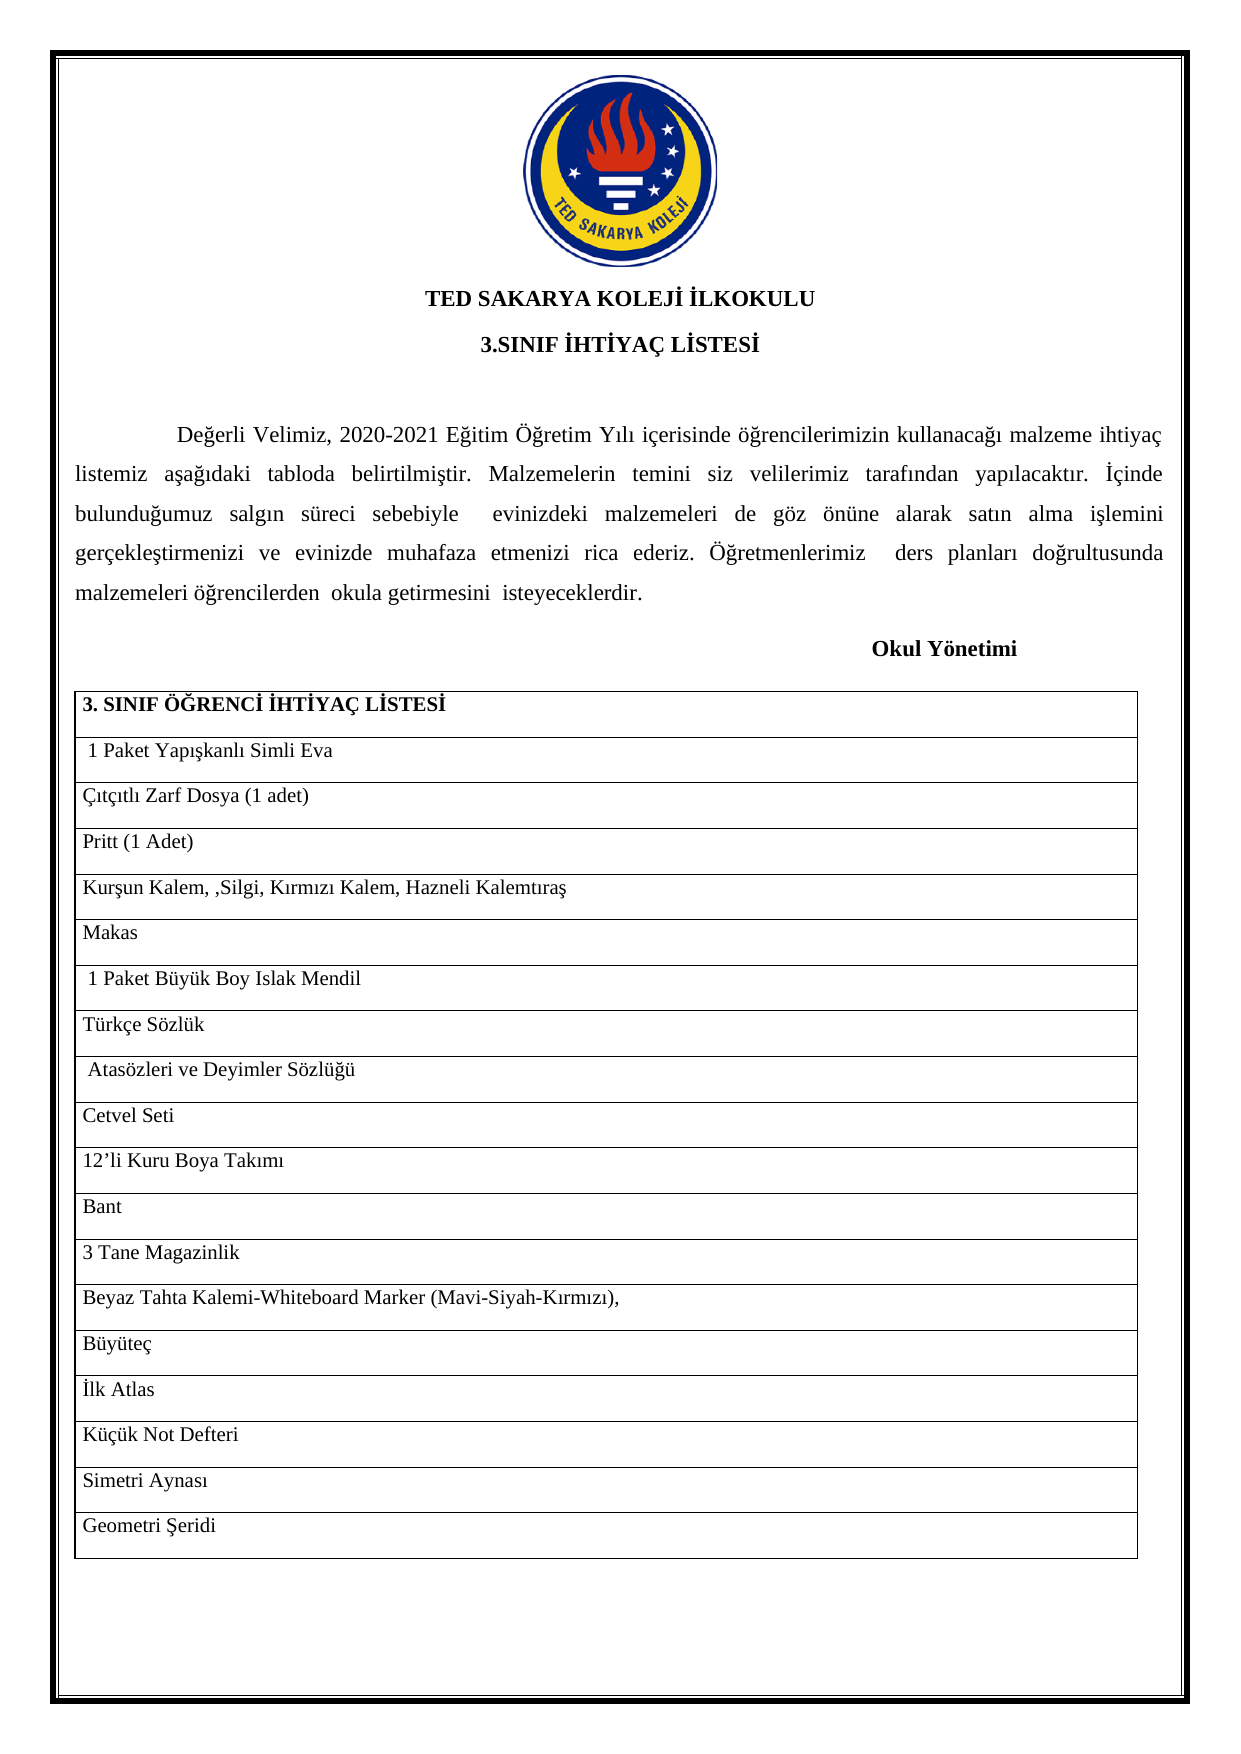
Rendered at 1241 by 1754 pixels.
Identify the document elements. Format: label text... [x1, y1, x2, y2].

table_cell Büyüteç [76, 1331, 1137, 1375]
text Okul Yönetimi [75, 635, 1165, 661]
table_cell Pritt (1 Adet) [76, 829, 1137, 873]
picture [523, 75, 718, 267]
table_cell 1 Paket Yapışkanlı Simli Eva [76, 738, 1137, 782]
table_cell Makas [76, 920, 1137, 965]
table_cell 12’li Kuru Boya Takımı [76, 1148, 1137, 1193]
table_cell Atasözleri ve Deyimler Sözlüğü [76, 1057, 1137, 1102]
table_cell 1 Paket Büyük Boy Islak Mendil [76, 966, 1137, 1010]
table_cell Geometri Şeridi [76, 1513, 1137, 1558]
table_header 3. SINIF ÖĞRENCİ İHTİYAÇ LİSTESİ [76, 692, 1137, 737]
table_cell Simetri Aynası [76, 1468, 1137, 1512]
table_cell İlk Atlas [76, 1376, 1137, 1421]
text Değerli Velimiz, 2020-2021 Eğitim Öğretim Yılı içerisinde öğrencilerimizin kullanacağı malzeme ihtiyaç listemiz aşağıdaki tabloda belirtilmiştir. Malzemelerin temini siz velilerimiz tarafından yapılacaktır. İçinde bulunduğumuz salgın süreci sebebiyle evinizdeki malzemeleri de göz önüne alarak satın alma işlemini gerçekleştirmenizi ve evinizde muhafaza etmenizi rica ederiz. Öğretmenlerimiz ders planları doğrultusunda malzemeleri öğrencilerden okula getirmesini isteyeceklerdir. [75, 421, 1165, 605]
text 3.SINIF İHTİYAÇ LİSTESİ [75, 331, 1165, 357]
table_cell Küçük Not Defteri [76, 1422, 1137, 1467]
table_cell Cetvel Seti [76, 1103, 1137, 1147]
table_cell Bant [76, 1194, 1137, 1238]
table_cell Beyaz Tahta Kalemi-Whiteboard Marker (Mavi-Siyah-Kırmızı), [76, 1285, 1137, 1330]
table_cell Türkçe Sözlük [76, 1011, 1137, 1056]
table_cell Çıtçıtlı Zarf Dosya (1 adet) [76, 783, 1137, 828]
table_cell Kurşun Kalem, ,Silgi, Kırmızı Kalem, Hazneli Kalemtıraş [76, 875, 1137, 919]
text TED SAKARYA KOLEJİ İLKOKULU [75, 286, 1165, 312]
table_cell 3 Tane Magazinlik [76, 1240, 1137, 1284]
